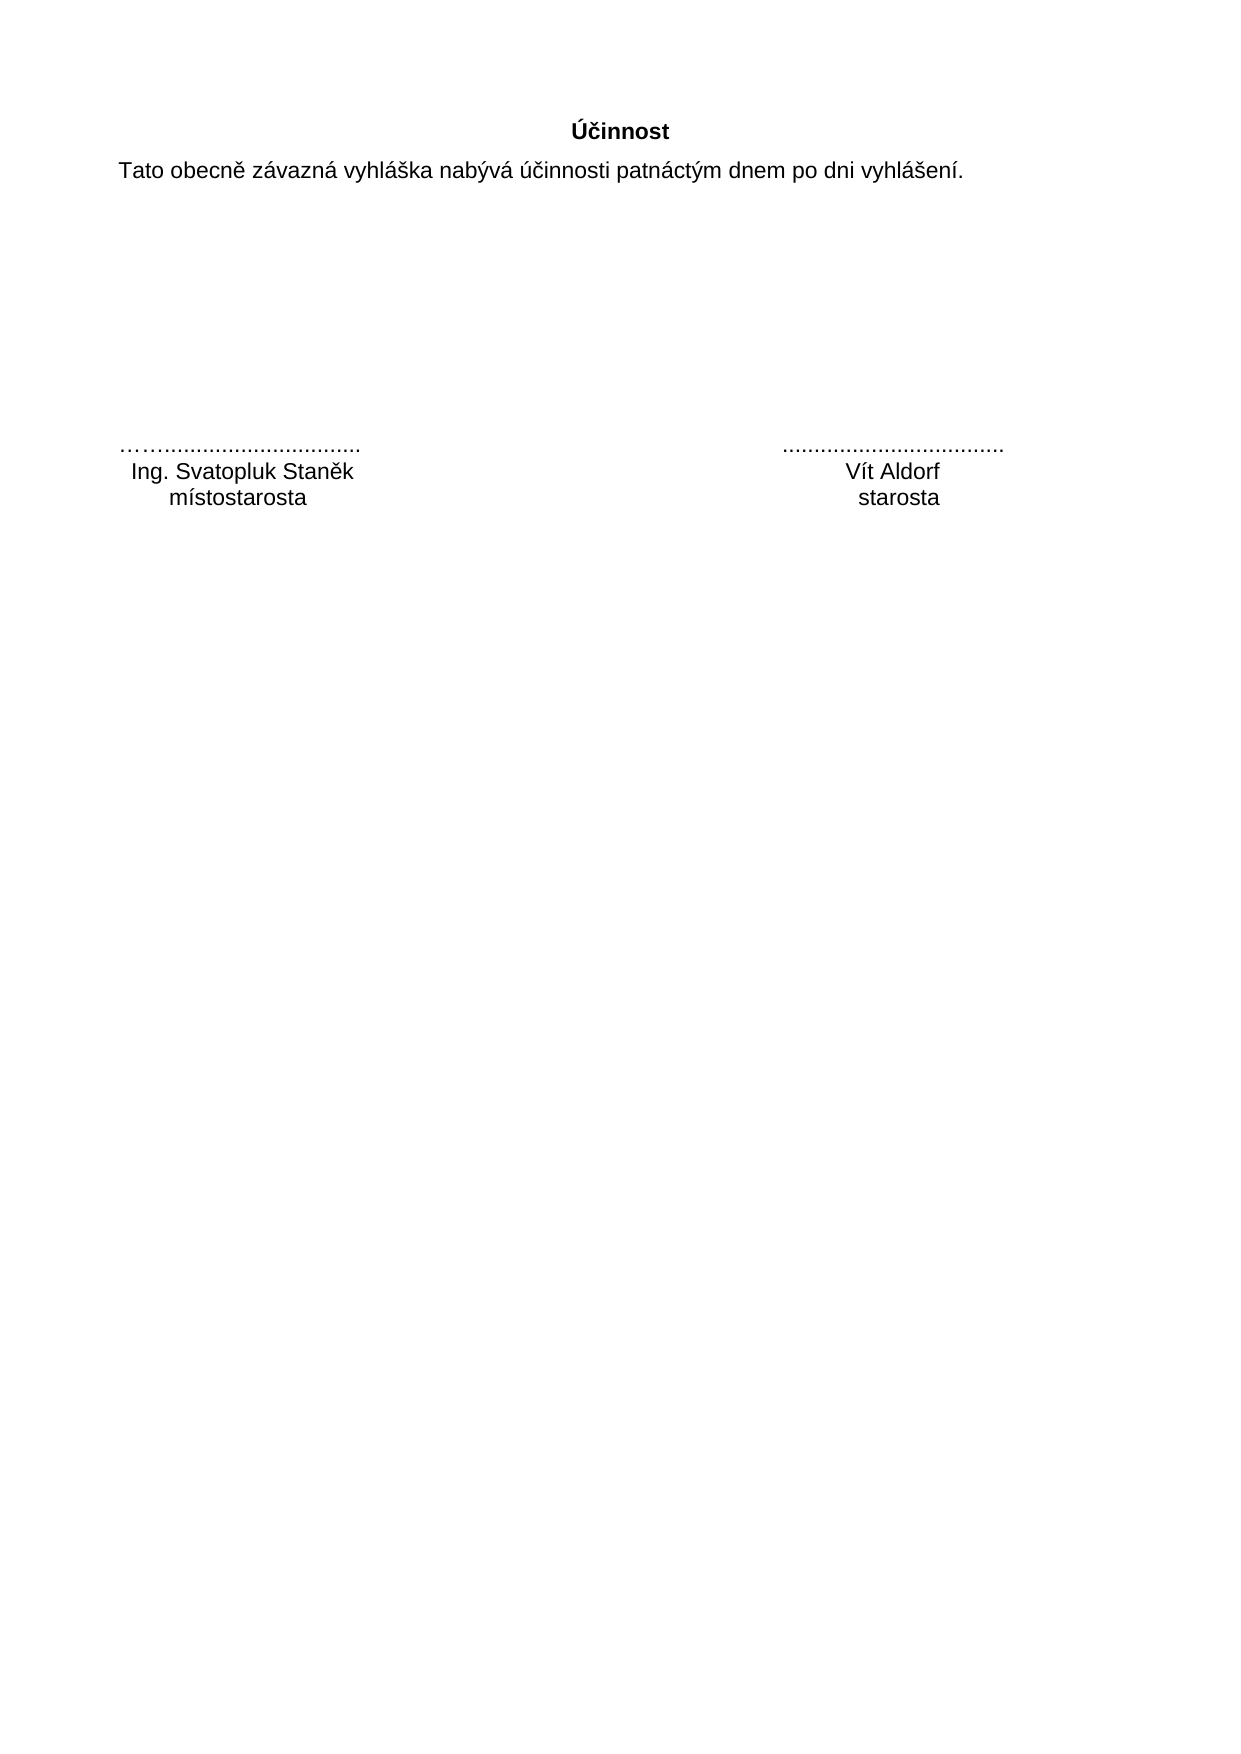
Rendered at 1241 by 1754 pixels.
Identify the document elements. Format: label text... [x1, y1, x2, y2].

text Účinnost [118, 118, 1122, 144]
text Ing. Svatopluk Staněk Vít Aldorf [118, 458, 1122, 484]
text ……............................... ................................... [118, 431, 1122, 458]
text Tato obecně závazná vyhláška nabývá účinnosti patnáctým dnem po dni vyhlášení. [118, 157, 1122, 183]
text místostarosta starosta [118, 484, 1122, 510]
